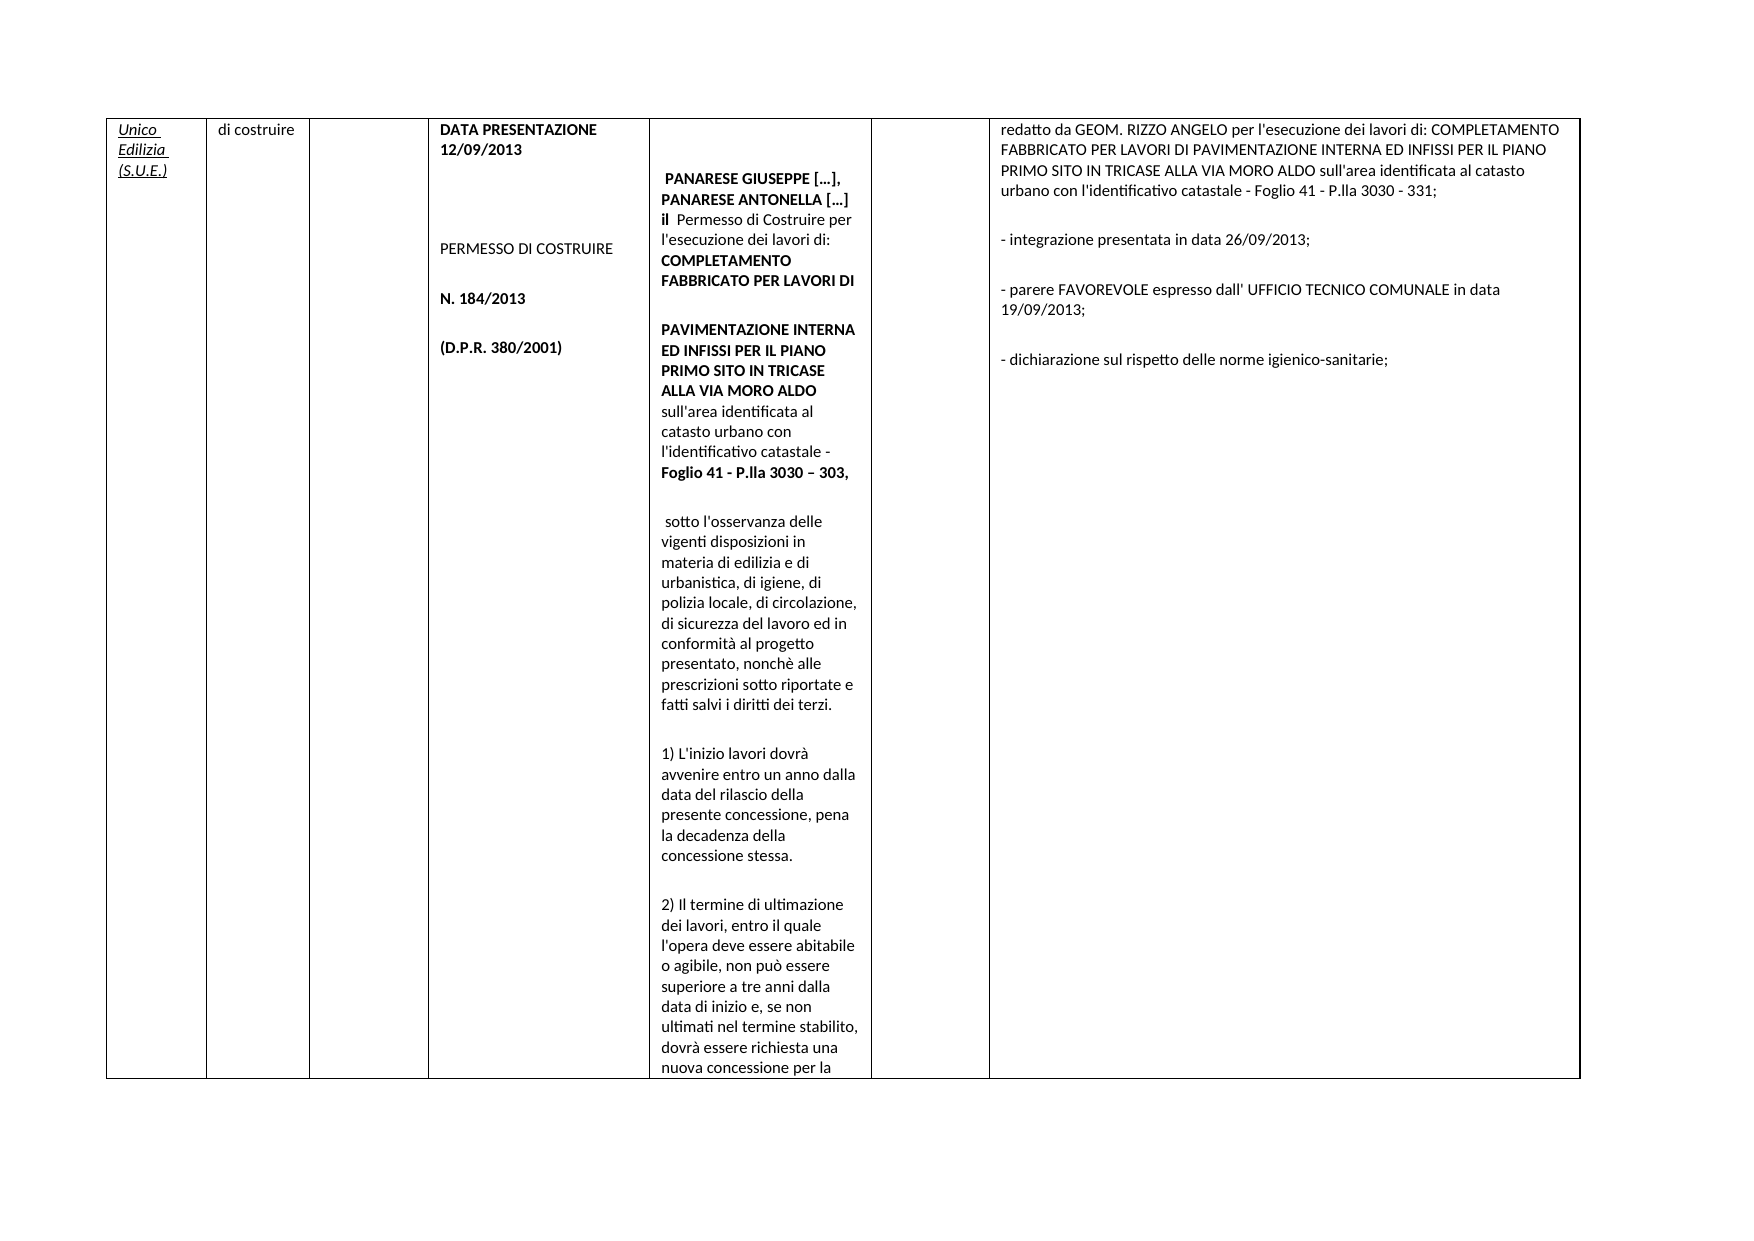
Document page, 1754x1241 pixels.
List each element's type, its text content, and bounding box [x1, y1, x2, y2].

table_cell [872, 119, 989, 1077]
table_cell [207, 119, 309, 1077]
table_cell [990, 119, 1579, 1077]
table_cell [310, 119, 428, 1077]
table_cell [107, 119, 206, 1077]
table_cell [429, 119, 649, 1077]
